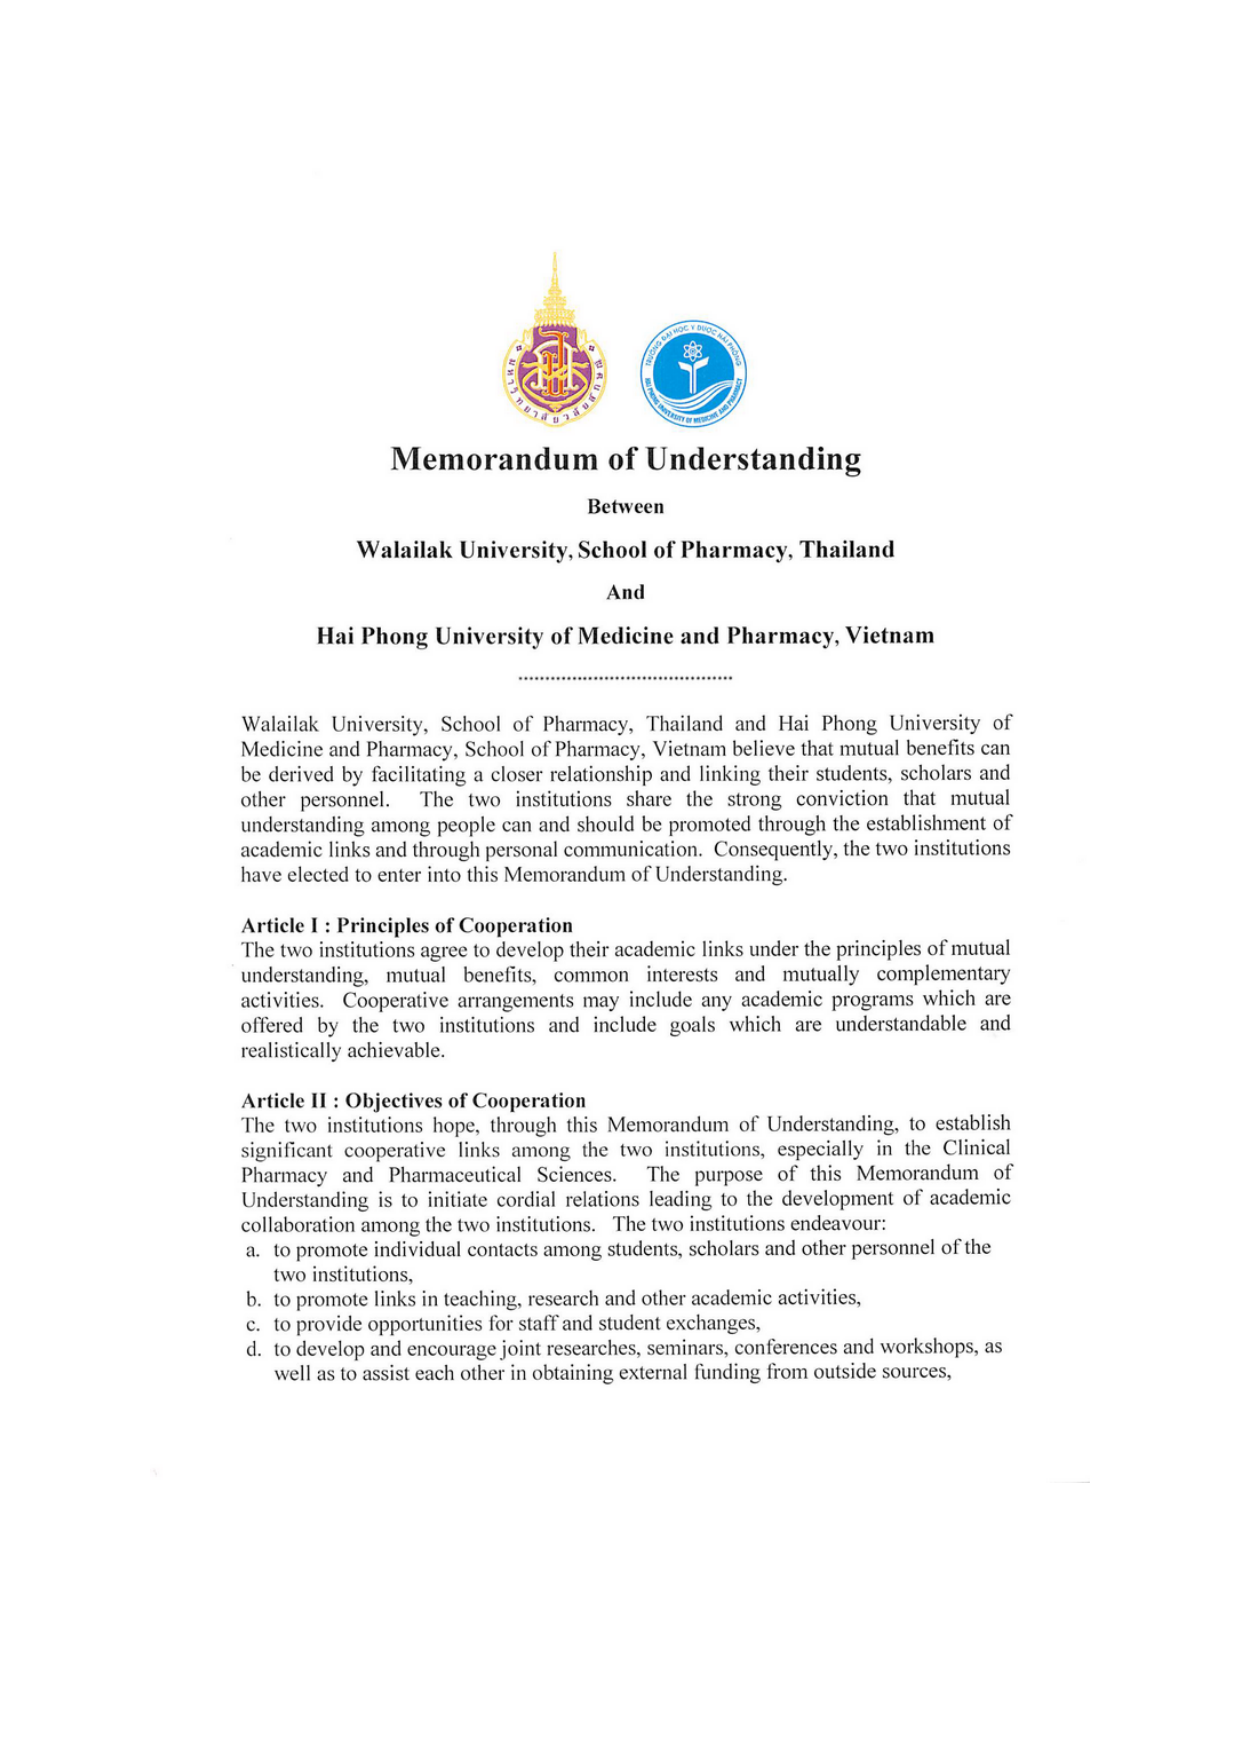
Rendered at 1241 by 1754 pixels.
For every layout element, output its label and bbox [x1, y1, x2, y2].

picture [150, 149, 1090, 1483]
